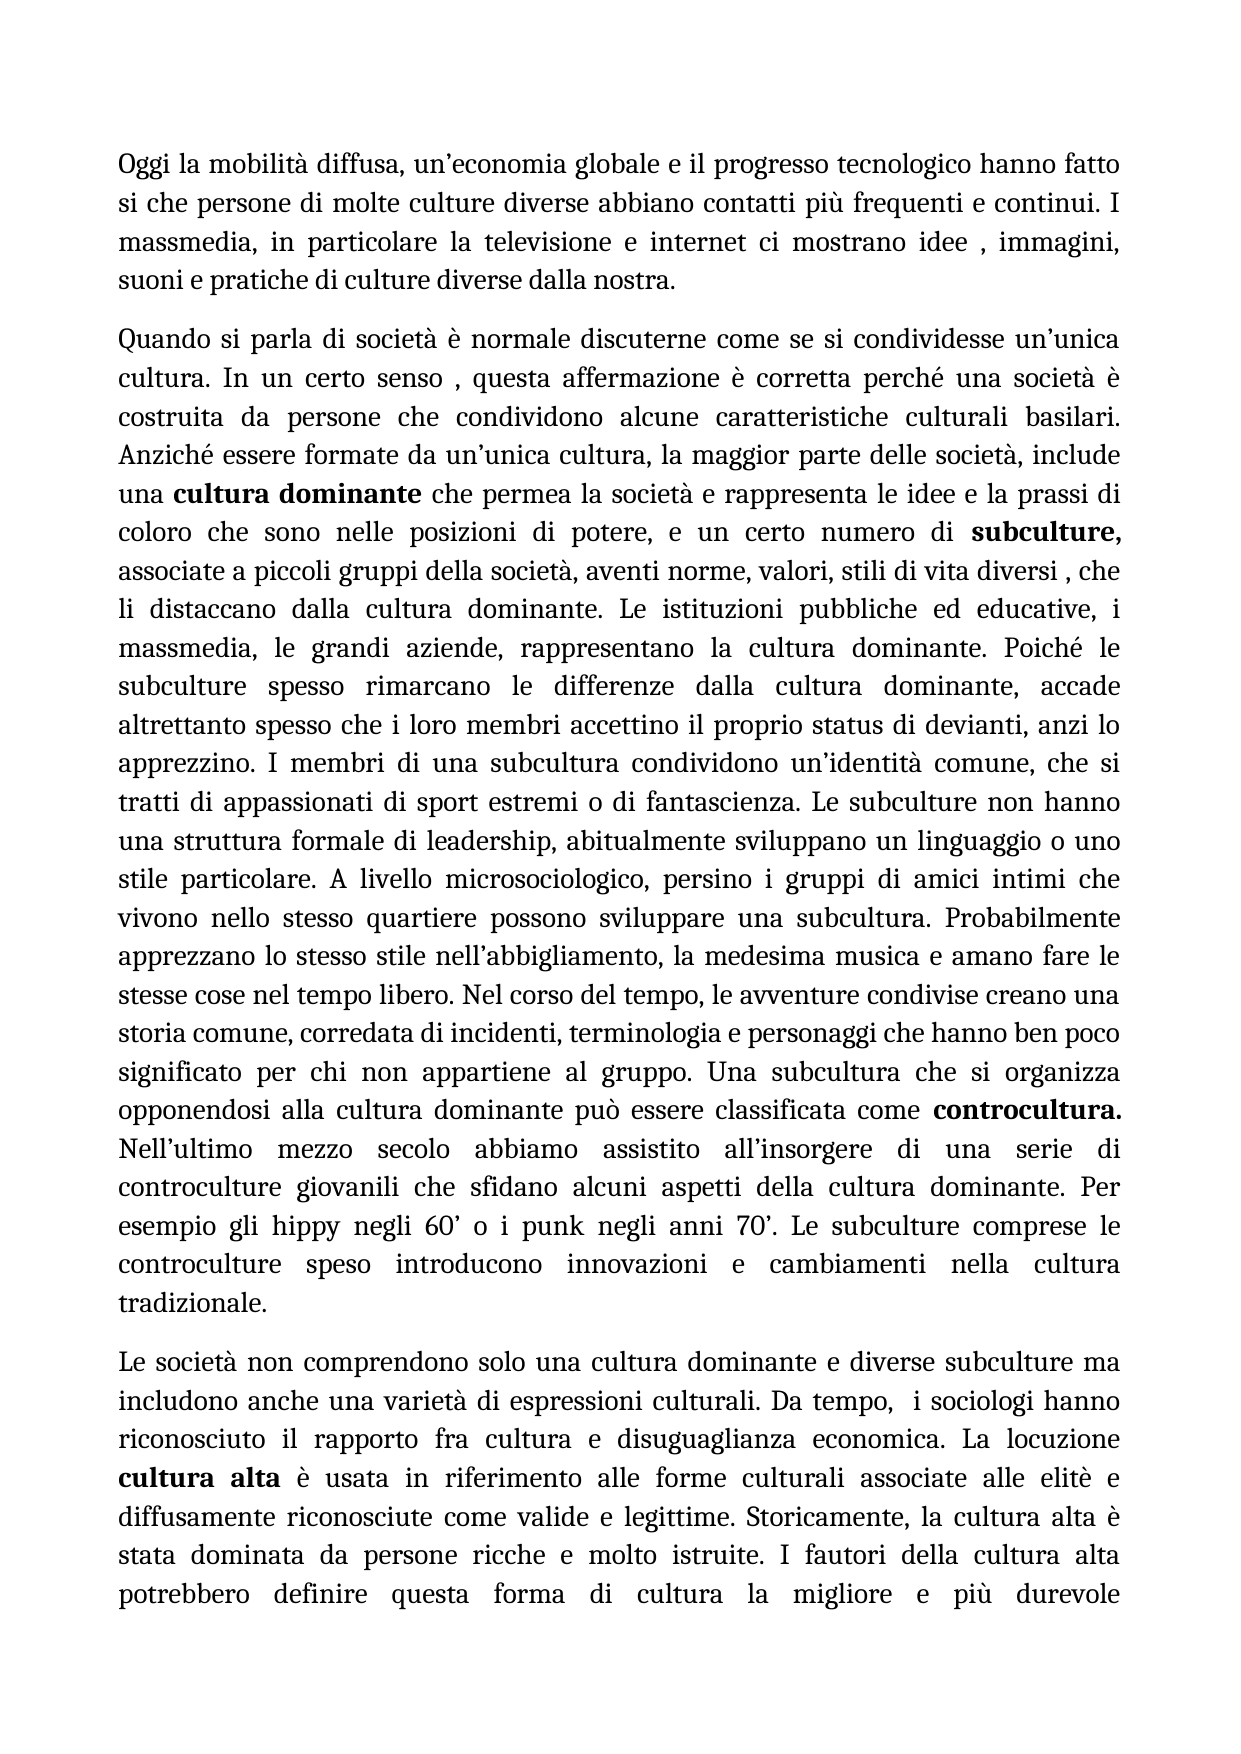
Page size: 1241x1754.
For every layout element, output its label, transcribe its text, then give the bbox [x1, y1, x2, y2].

text Quando si parla di società è normale discuterne come se si condividesse un’unica cultura. In un certo senso , questa affermazione è corretta perché una società è costruita da persone che condividono alcune caratteristiche culturali basilari. Anziché essere formate da un’unica cultura, la maggior parte delle società, include una cultura dominante che permea la società e rappresenta le idee e la prassi di coloro che sono nelle posizioni di potere, e un certo numero di subculture, associate a piccoli gruppi della società, aventi norme, valori, stili di vita diversi , che li distaccano dalla cultura dominante. Le istituzioni pubbliche ed educative, i massmedia, le grandi aziende, rappresentano la cultura dominante. Poiché le subculture spesso rimarcano le differenze dalla cultura dominante, accade altrettanto spesso che i loro membri accettino il proprio status di devianti, anzi lo apprezzino. I membri di una subcultura condividono un’identità comune, che si tratti di appassionati di sport estremi o di fantascienza. Le subculture non hanno una struttura formale di leadership, abitualmente sviluppano un linguaggio o uno stile particolare. A livello microsociologico, persino i gruppi di amici intimi che vivono nello stesso quartiere possono sviluppare una subcultura. Probabilmente apprezzano lo stesso stile nell’abbigliamento, la medesima musica e amano fare le stesse cose nel tempo libero. Nel corso del tempo, le avventure condivise creano una storia comune, corredata di incidenti, terminologia e personaggi che hanno ben poco significato per chi non appartiene al gruppo. Una subcultura che si organizza opponendosi alla cultura dominante può essere classificata come controcultura. Nell’ultimo mezzo secolo abbiamo assistito all’insorgere di una serie di controculture giovanili che sfidano alcuni aspetti della cultura dominante. Per esempio gli hippy negli 60’ o i punk negli anni 70’. Le subculture comprese le controculture speso introducono innovazioni e cambiamenti nella cultura tradizionale. [118, 323, 1122, 1320]
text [118, 1346, 1122, 1610]
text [118, 148, 1122, 297]
